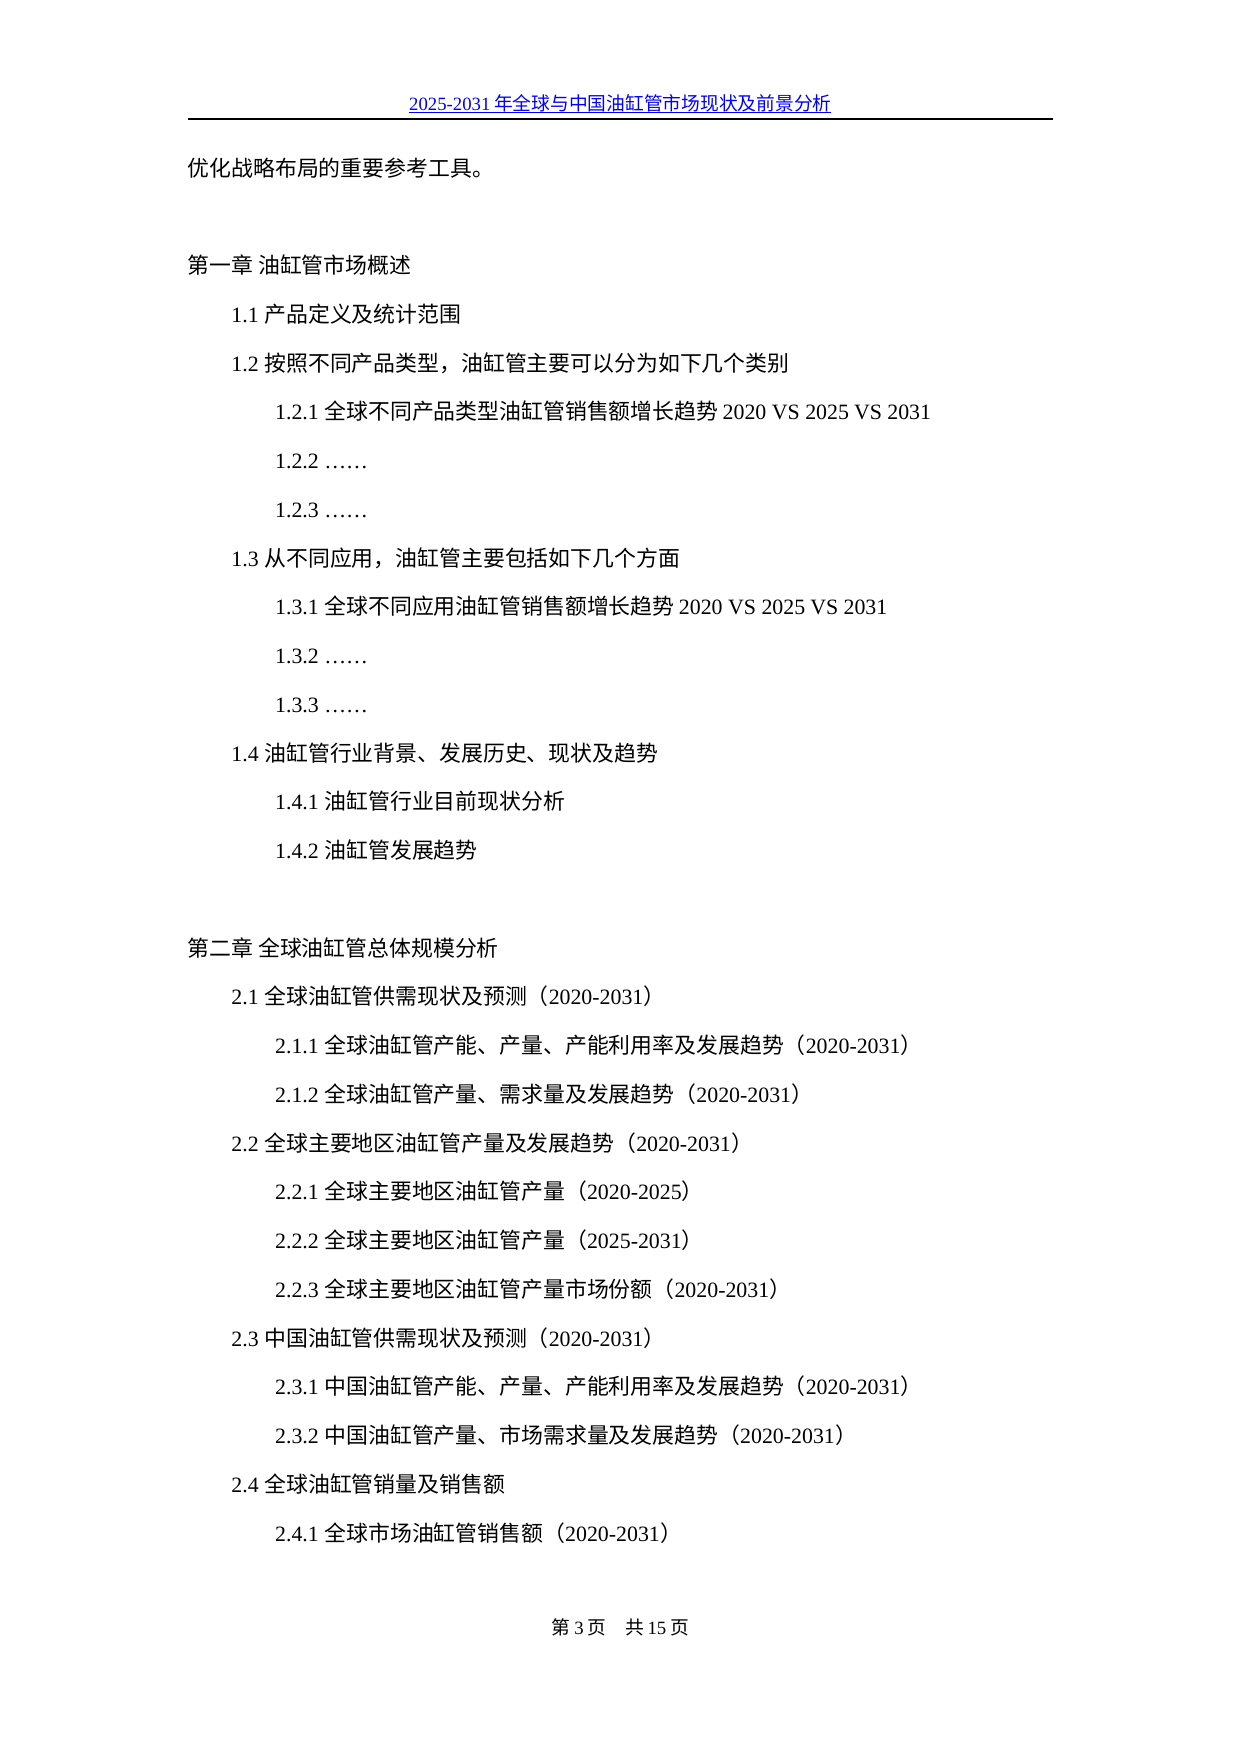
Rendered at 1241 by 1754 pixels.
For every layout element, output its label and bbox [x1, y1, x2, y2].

text [187, 150, 1053, 1548]
